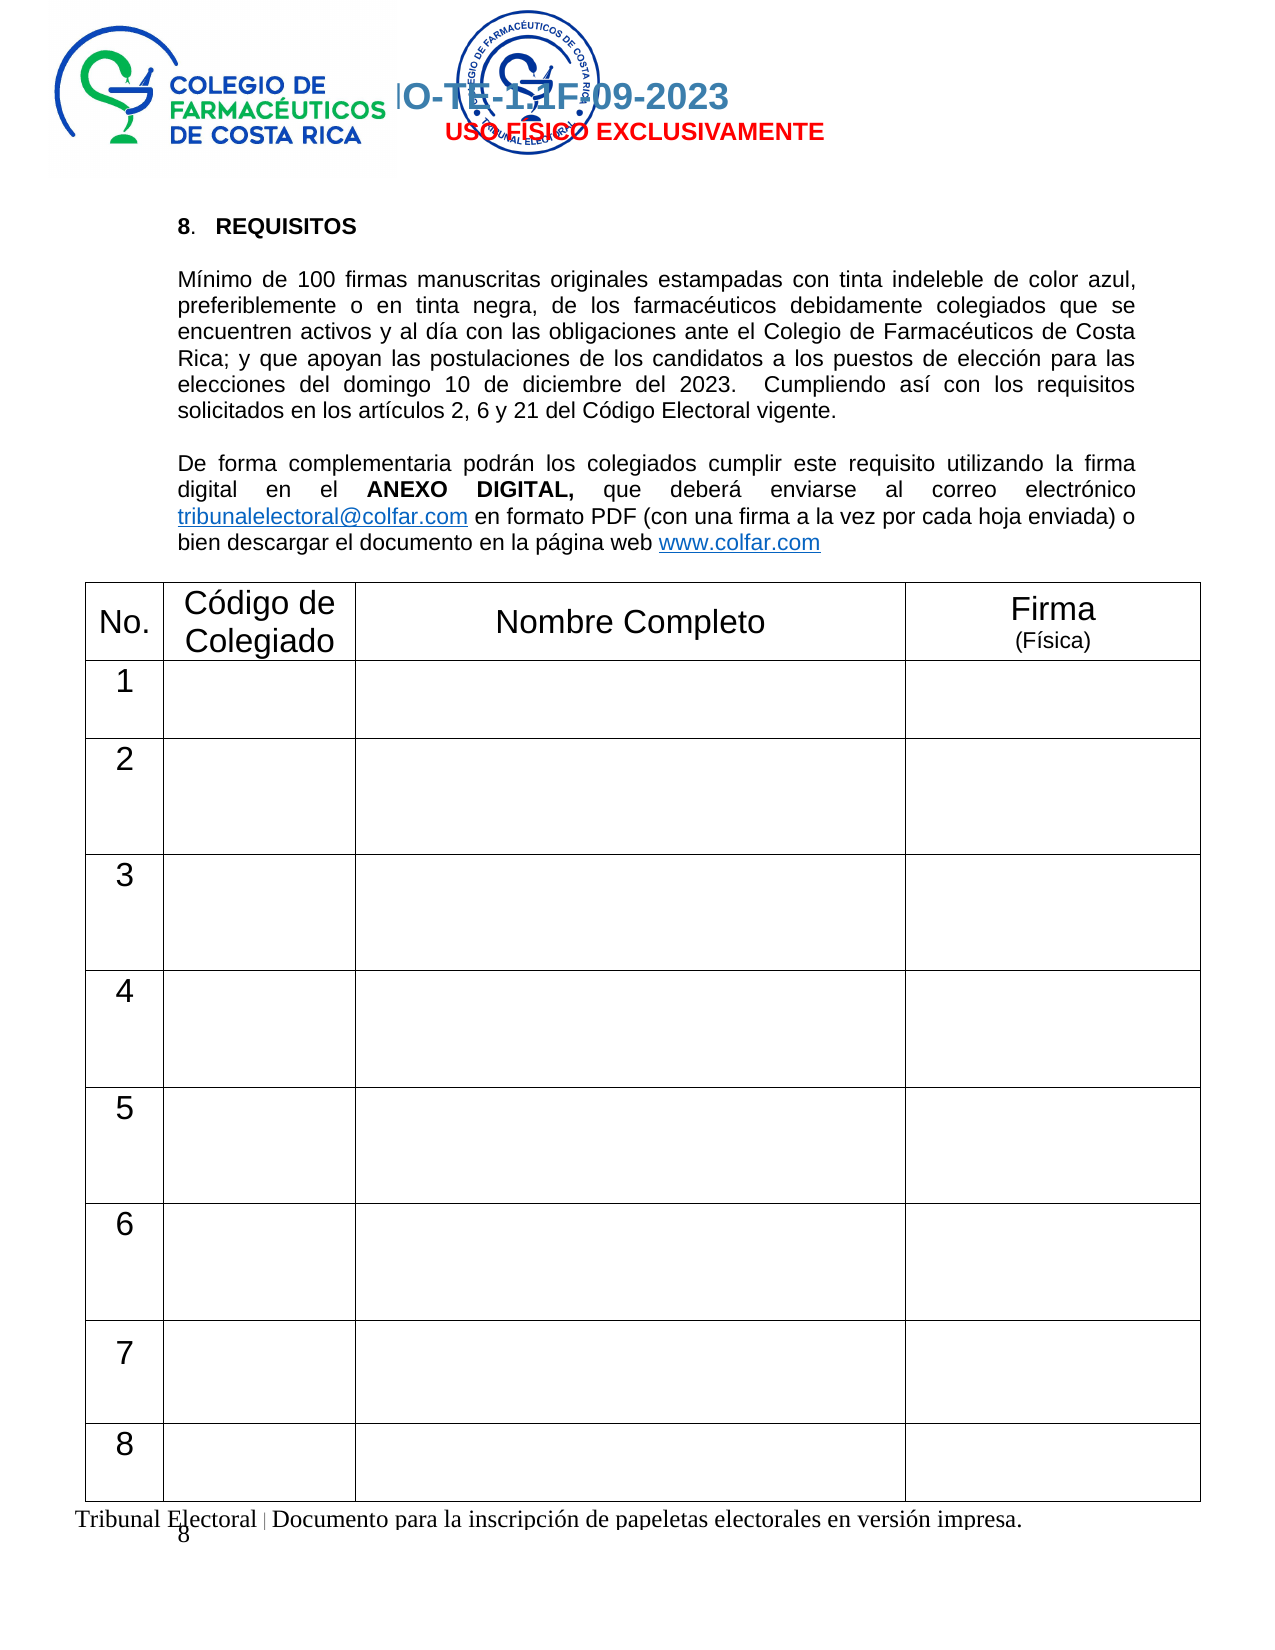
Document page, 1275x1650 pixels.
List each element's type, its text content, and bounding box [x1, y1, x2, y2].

table_cell [906, 1424, 1200, 1501]
table_cell [906, 661, 1200, 738]
table_cell 7 [86, 1321, 163, 1423]
table_header Código de Colegiado [164, 583, 355, 660]
table_cell [356, 1088, 905, 1203]
table_cell [356, 1321, 905, 1423]
table_cell 3 [86, 855, 163, 970]
picture [446, 0, 614, 166]
table_cell [356, 855, 905, 970]
table_cell 4 [86, 971, 163, 1087]
table_cell 6 [86, 1204, 163, 1319]
table_header Firma (Física) [906, 583, 1200, 660]
table_cell [164, 739, 355, 854]
text Mínimo de 100 firmas manuscritas originales estampadas con tinta indeleble de color azul, preferiblemente o en tinta negra, de los farmacéuticos debidamente colegiados que se encuentren activos y al día con las obligaciones ante el Colegio de Farmacéuticos de Costa Rica; y que apoyan las postulaciones de los candidatos a los puestos de elección para las elecciones del domingo 10 de diciembre del 2023. Cumpliendo así con los requisitos solicitados en los artículos 2, 6 y 21 del Código Electoral vigente. [177, 266, 1137, 424]
table_cell [906, 1088, 1200, 1203]
table_cell [906, 1321, 1200, 1423]
table_cell 1 [86, 661, 163, 738]
table_cell [164, 1321, 355, 1423]
table_cell [164, 971, 355, 1087]
table_cell [906, 1204, 1200, 1319]
table_header Nombre Completo [356, 583, 905, 660]
text 8. REQUISITOS [177, 213, 1137, 239]
table_cell 5 [86, 1088, 163, 1203]
table_cell [164, 1088, 355, 1203]
table_cell [356, 1424, 905, 1501]
table_cell 2 [86, 739, 163, 854]
table_cell [356, 1204, 905, 1319]
table_cell [906, 971, 1200, 1087]
table_cell [164, 1424, 355, 1501]
text De forma complementaria podrán los colegiados cumplir este requisito utilizando la firma digital en el ANEXO DIGITAL, que deberá enviarse al correo electrónico tribunalelectoral@colfar.com en formato PDF (con una firma a la vez por cada hoja enviada) o bien descargar el documento en la página web www.colfar.com [177, 450, 1137, 556]
table_cell 8 [86, 1424, 163, 1501]
table_cell [164, 661, 355, 738]
table_cell [356, 971, 905, 1087]
picture [47, 0, 397, 177]
table_cell [164, 855, 355, 970]
table_cell [356, 739, 905, 854]
table_cell [356, 661, 905, 738]
table_cell [164, 1204, 355, 1319]
table_header No. [86, 583, 163, 660]
table_cell [906, 739, 1200, 854]
table_cell [906, 855, 1200, 970]
